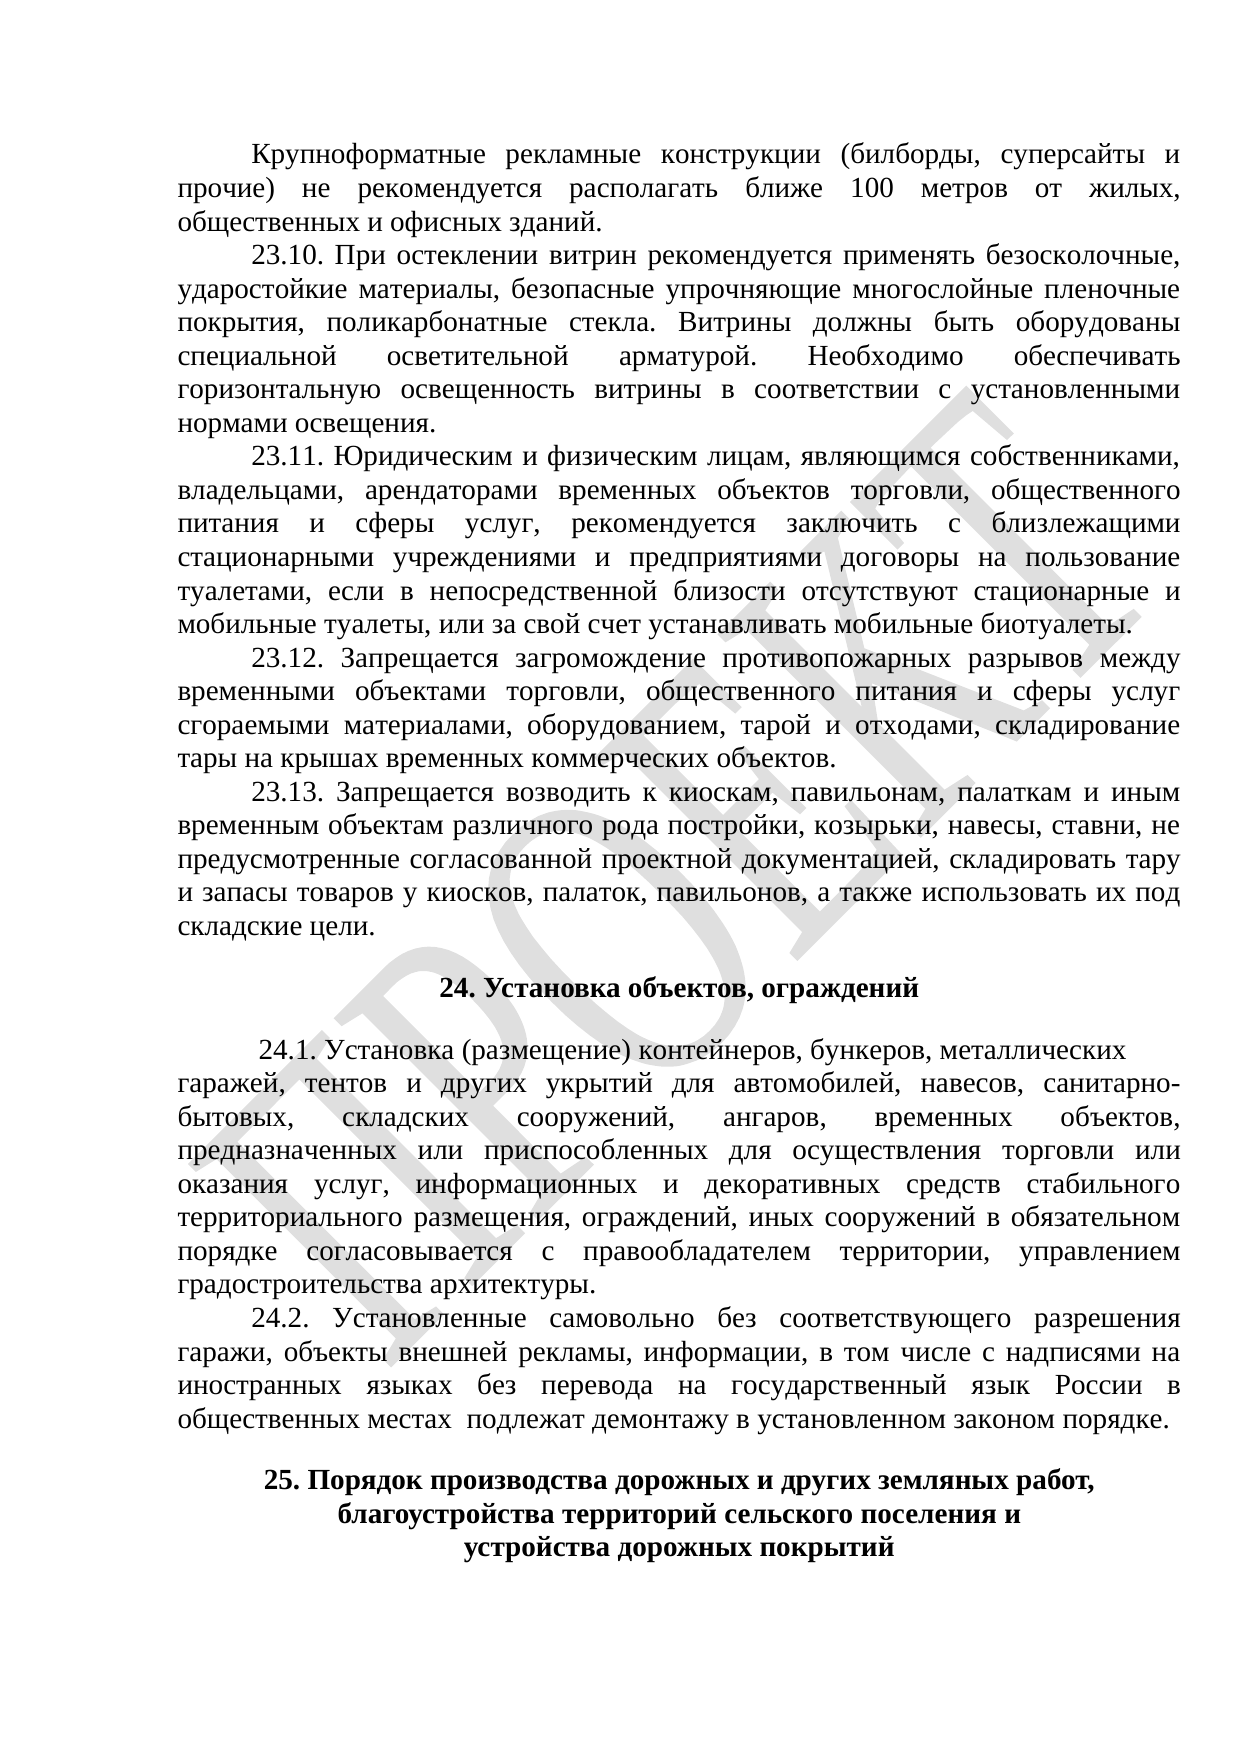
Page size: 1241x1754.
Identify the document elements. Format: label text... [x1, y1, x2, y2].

text Крупноформатные рекламные конструкции (билборды, суперсайты и прочие) не рекомендуется располагать ближе 100 метров от жилых, общественных и офисных зданий. [177, 137, 1181, 237]
text 24.2. Установленные самовольно без соответствующего разрешения гаражи, объекты внешней рекламы, информации, в том числе с надписями на иностранных языках без перевода на государственный язык России в общественных местах подлежат демонтажу в установленном законом порядке. [177, 1300, 1181, 1434]
text 23.13. Запрещается возводить к киоскам, павильонам, палаткам и иным временным объектам различного рода постройки, козырьки, навесы, ставни, не предусмотренные согласованной проектной документацией, складировать тару и запасы товаров у киосков, палаток, павильонов, а также использовать их под складские цели. [177, 774, 1181, 942]
text 23.10. При остеклении витрин рекомендуется применять безосколочные, ударостойкие материалы, безопасные упрочняющие многослойные пленочные покрытия, поликарбонатные стекла. Витрины должны быть оборудованы специальной осветительной арматурой. Необходимо обеспечивать горизонтальную освещенность витрины в соответствии с установленными нормами освещения. [177, 237, 1181, 438]
text 23.11. Юридическим и физическим лицам, являющимся собственниками, владельцами, арендаторами временных объектов торговли, общественного питания и сферы услуг, рекомендуется заключить с близлежащими стационарными учреждениями и предприятиями договоры на пользование туалетами, если в непосредственной близости отсутствуют стационарные и мобильные туалеты, или за свой счет устанавливать мобильные биотуалеты. [177, 438, 1181, 640]
text гаражей, тентов и других укрытий для автомобилей, навесов, санитарно-бытовых, складских сооружений, ангаров, временных объектов, предназначенных или приспособленных для осуществления торговли или оказания услуг, информационных и декоративных средств стабильного территориального размещения, ограждений, иных сооружений в обязательном порядке согласовывается с правообладателем территории, управлением градостроительства архитектуры. [177, 1065, 1181, 1300]
text 24.1. Установка (размещение) контейнеров, бункеров, металлических [177, 1032, 1181, 1065]
text 25. Порядок производства дорожных и других земляных работ, благоустройства территорий сельского поселения и [177, 1462, 1181, 1529]
text 23.12. Запрещается загромождение противопожарных разрывов между временными объектами торговли, общественного питания и сферы услуг сгораемыми материалами, оборудованием, тарой и отходами, складирование тары на крышах временных коммерческих объектов. [177, 640, 1181, 774]
text устройства дорожных покрытий [177, 1529, 1181, 1563]
text 24. Установка объектов, ограждений [177, 970, 1181, 1004]
